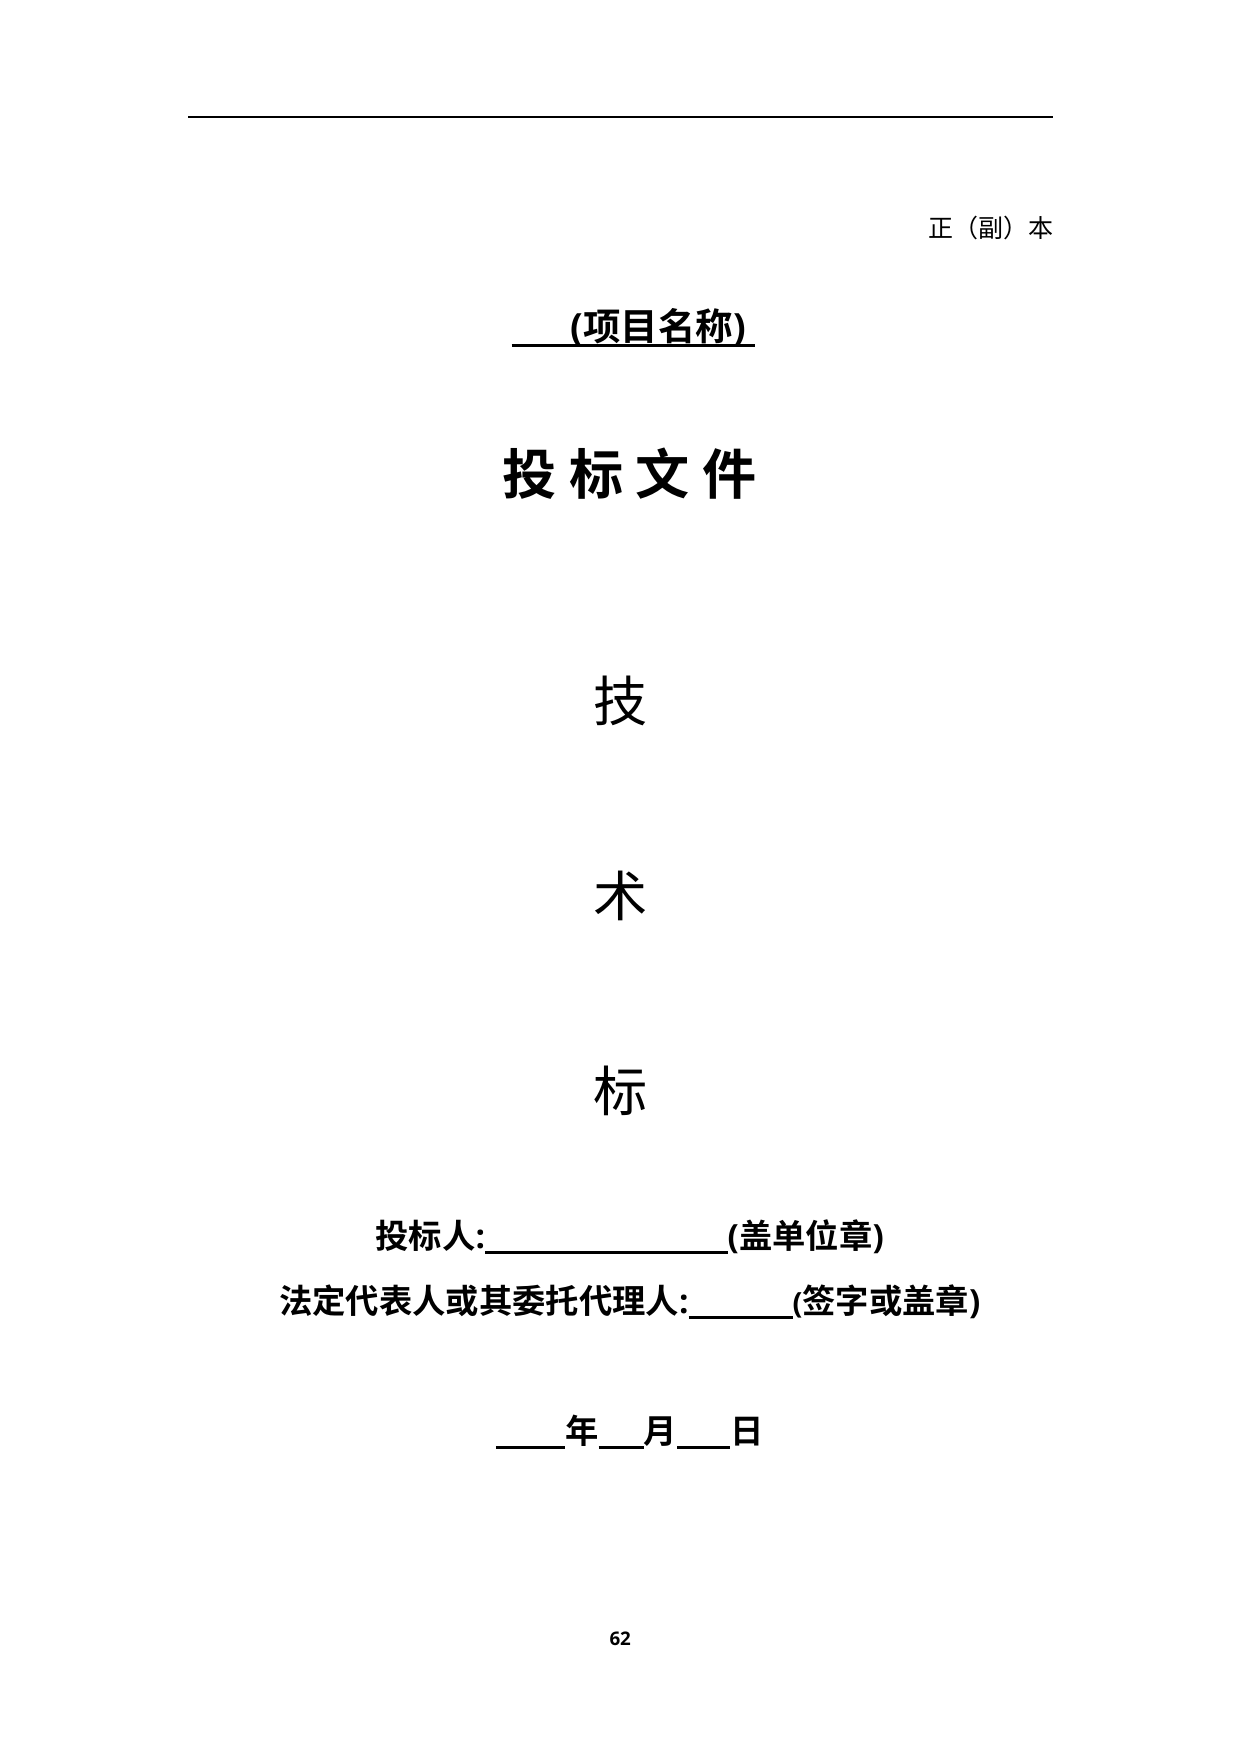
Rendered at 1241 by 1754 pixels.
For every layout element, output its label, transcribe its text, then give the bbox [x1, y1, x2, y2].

text (项目名称) [187, 292, 978, 357]
text 投标人: (盖单位章) [206, 1202, 1053, 1267]
text 正（副）本 [206, 194, 1053, 259]
text 标 [187, 1039, 1053, 1137]
text 法定代表人或其委托代理人: (签字或盖章) [206, 1267, 1053, 1332]
text 技 [187, 649, 1053, 747]
text 年 月 日 [206, 1397, 1053, 1462]
text 术 [187, 844, 1053, 942]
text 投 标 文 件 [206, 422, 1053, 519]
